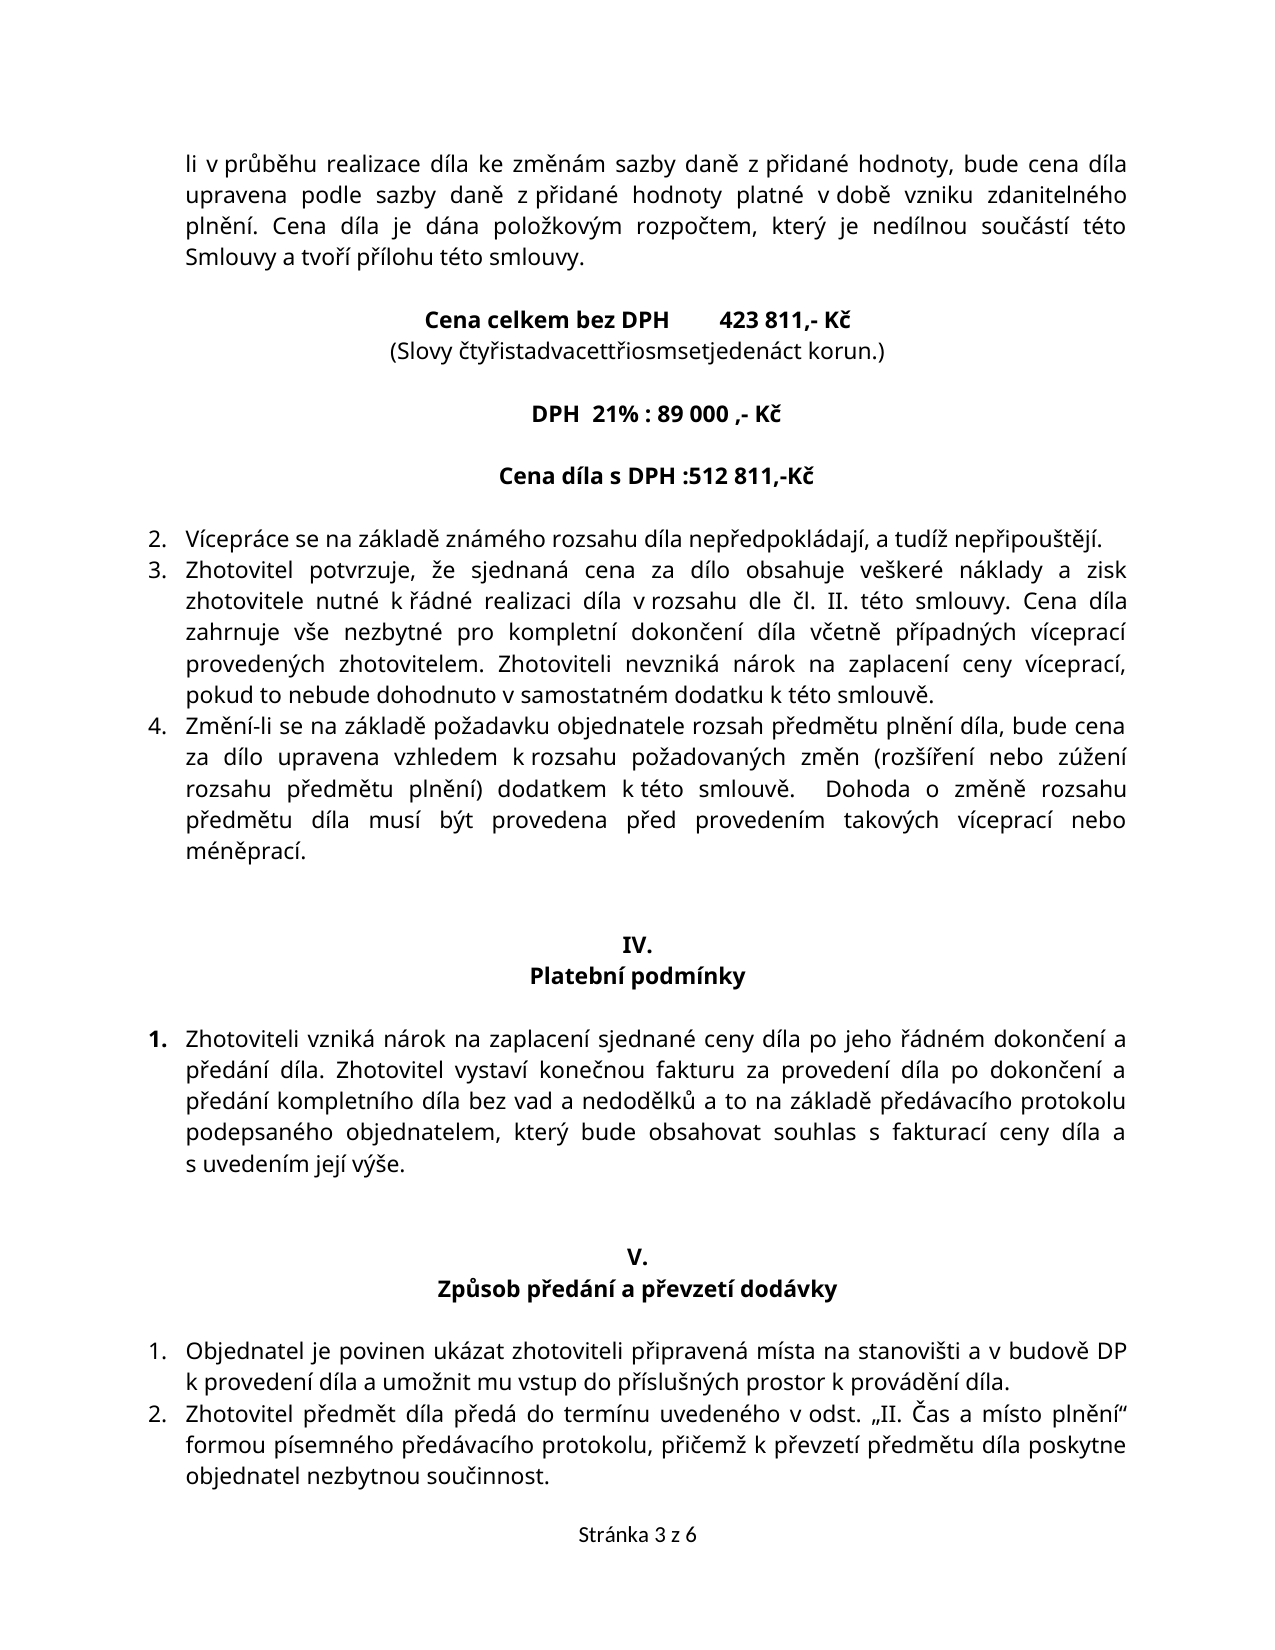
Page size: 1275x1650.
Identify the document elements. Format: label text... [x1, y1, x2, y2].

list Zhotoviteli vzniká nárok na zaplacení sjednané ceny díla po jeho řádném dokončení a předání díla. Zhotovitel vystaví konečnou fakturu za provedení díla po dokončení a předání kompletního díla bez vad a nedodělků a to na základě předávacího protokolu podepsaného objednatelem, který bude obsahovat souhlas s fakturací ceny díla a s uvedením její výše. [148, 1023, 1127, 1179]
list Zhotovitel předmět díla předá do termínu uvedeného v odst. „II. Čas a místo plnění“ formou písemného předávacího protokolu, přičemž k převzetí předmětu díla poskytne objednatel nezbytnou součinnost. [148, 1398, 1127, 1491]
text (Slovy čtyřistadvacettřiosmsetjedenáct korun.) [148, 335, 1127, 366]
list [148, 148, 1127, 273]
list Objednatel je povinen ukázat zhotoviteli připravená místa na stanovišti a v budově DP k provedení díla a umožnit mu vstup do příslušných prostor k provádění díla. [148, 1335, 1127, 1398]
text Cena celkem bez DPH 423 811,- Kč [148, 304, 1127, 335]
text IV. [148, 929, 1127, 960]
text DPH 21% : 89 000 ,- Kč [185, 398, 1127, 429]
text V. [148, 1241, 1127, 1273]
text Cena díla s DPH :512 811,-Kč [185, 460, 1127, 491]
list Zhotovitel potvrzuje, že sjednaná cena za dílo obsahuje veškeré náklady a zisk zhotovitele nutné k řádné realizaci díla v rozsahu dle čl. II. této smlouvy. Cena díla zahrnuje vše nezbytné pro kompletní dokončení díla včetně případných víceprací provedených zhotovitelem. Zhotoviteli nevzniká nárok na zaplacení ceny víceprací, pokud to nebude dohodnuto v samostatném dodatku k této smlouvě. [148, 554, 1127, 710]
list Změní-li se na základě požadavku objednatele rozsah předmětu plnění díla, bude cena za dílo upravena vzhledem k rozsahu požadovaných změn (rozšíření nebo zúžení rozsahu předmětu plnění) dodatkem k této smlouvě. Dohoda o změně rozsahu předmětu díla musí být provedena před provedením takových víceprací nebo méněprací. [148, 710, 1127, 866]
text Platební podmínky [148, 960, 1127, 991]
list Vícepráce se na základě známého rozsahu díla nepředpokládají, a tudíž nepřipouštějí. [148, 523, 1127, 554]
text Způsob předání a převzetí dodávky [148, 1273, 1127, 1304]
